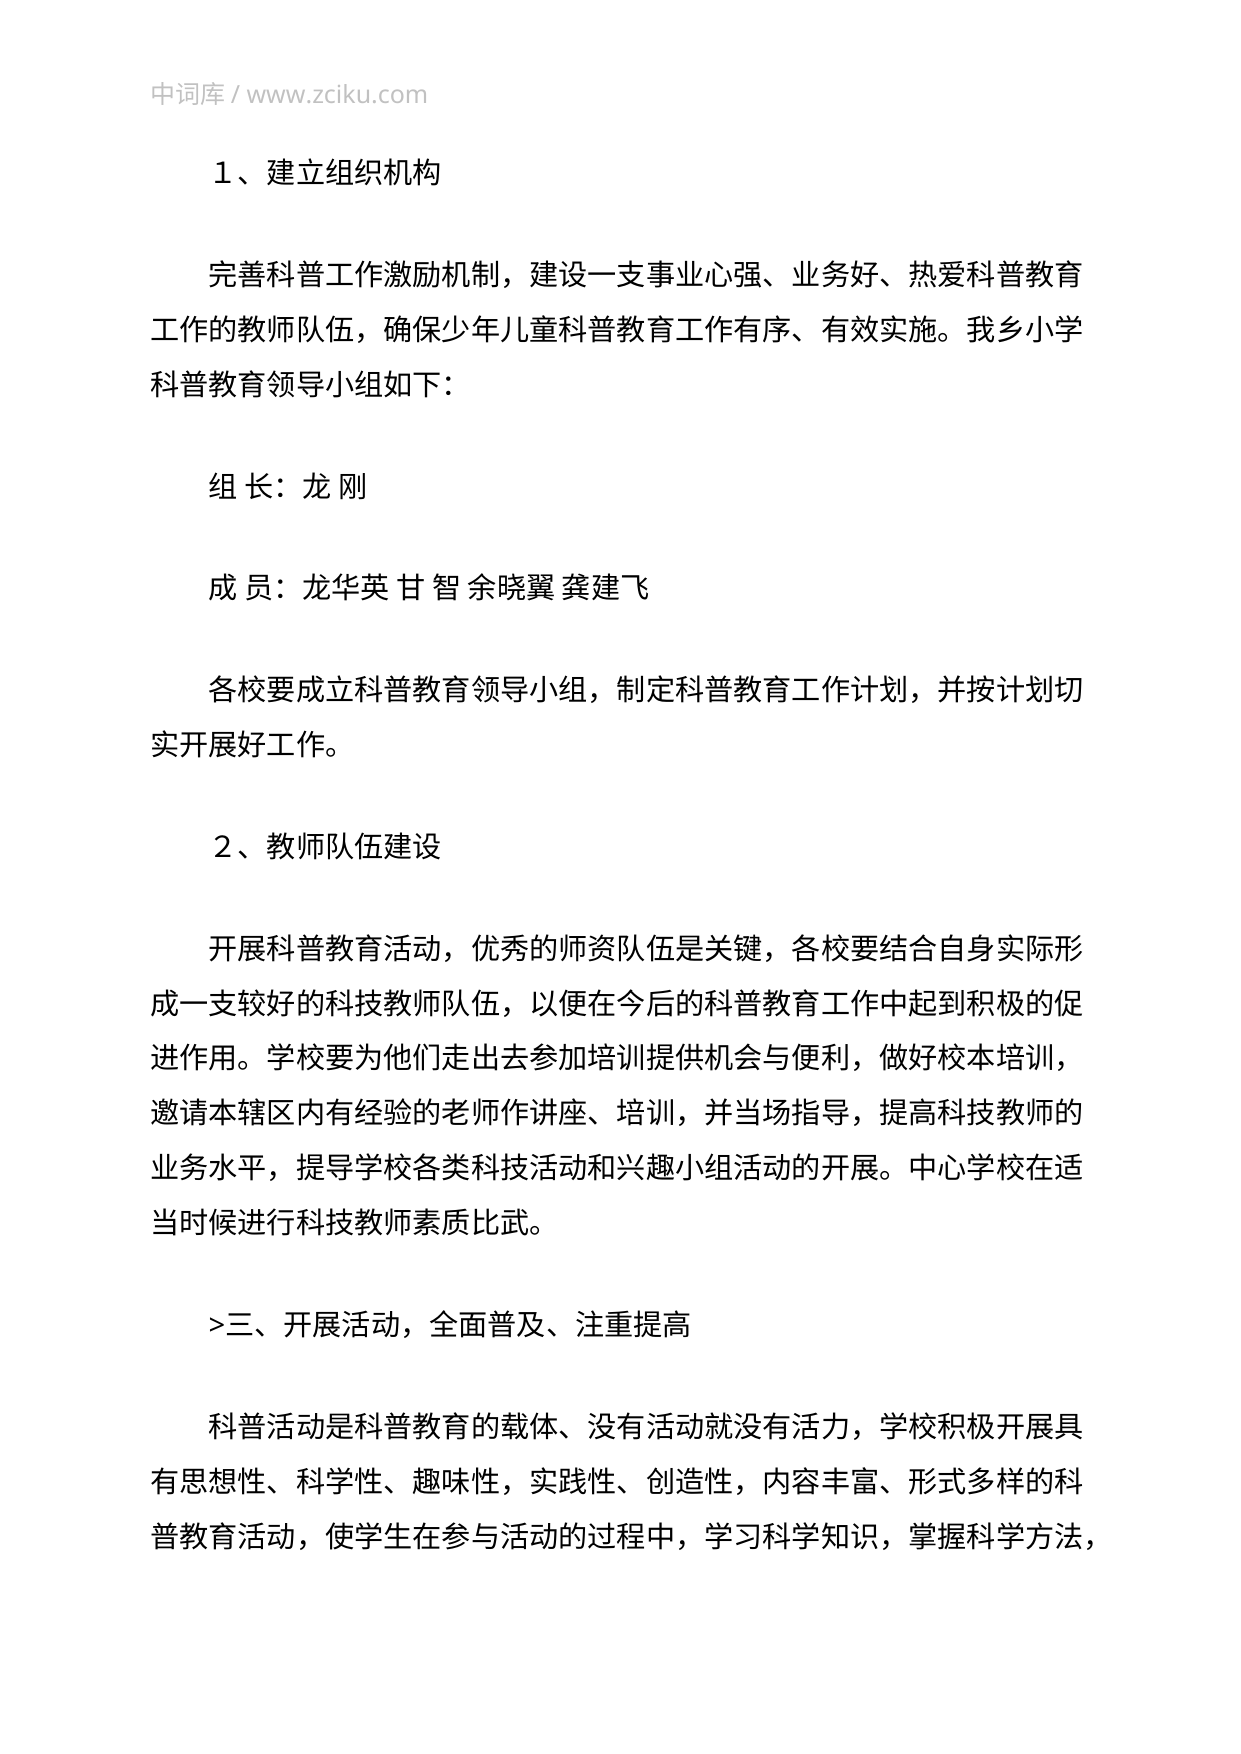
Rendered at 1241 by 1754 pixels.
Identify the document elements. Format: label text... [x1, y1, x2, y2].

text 各校要成立科普教育领导小组，制定科普教育工作计划，并按计划切实开展好工作。 [150, 667, 1090, 764]
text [150, 1403, 1090, 1556]
text 成 员：龙华英 甘 智 余晓翼 龚建飞 [150, 565, 1090, 607]
text >三、开展活动，全面普及、注重提高 [150, 1302, 1090, 1344]
text ２、教师队伍建设 [150, 823, 1090, 866]
text 组 长：龙 刚 [150, 463, 1090, 506]
text 开展科普教育活动，优秀的师资队伍是关键，各校要结合自身实际形成一支较好的科技教师队伍，以便在今后的科普教育工作中起到积极的促进作用。学校要为他们走出去参加培训提供机会与便利，做好校本培训，邀请本辖区内有经验的老师作讲座、培训，并当场指导，提高科技教师的业务水平，提导学校各类科技活动和兴趣小组活动的开展。中心学校在适当时候进行科技教师素质比武。 [150, 925, 1090, 1242]
text １、建立组织机构 [150, 150, 1090, 192]
text 完善科普工作激励机制，建设一支事业心强、业务好、热爱科普教育工作的教师队伍，确保少年儿童科普教育工作有序、有效实施。我乡小学科普教育领导小组如下： [150, 252, 1090, 404]
